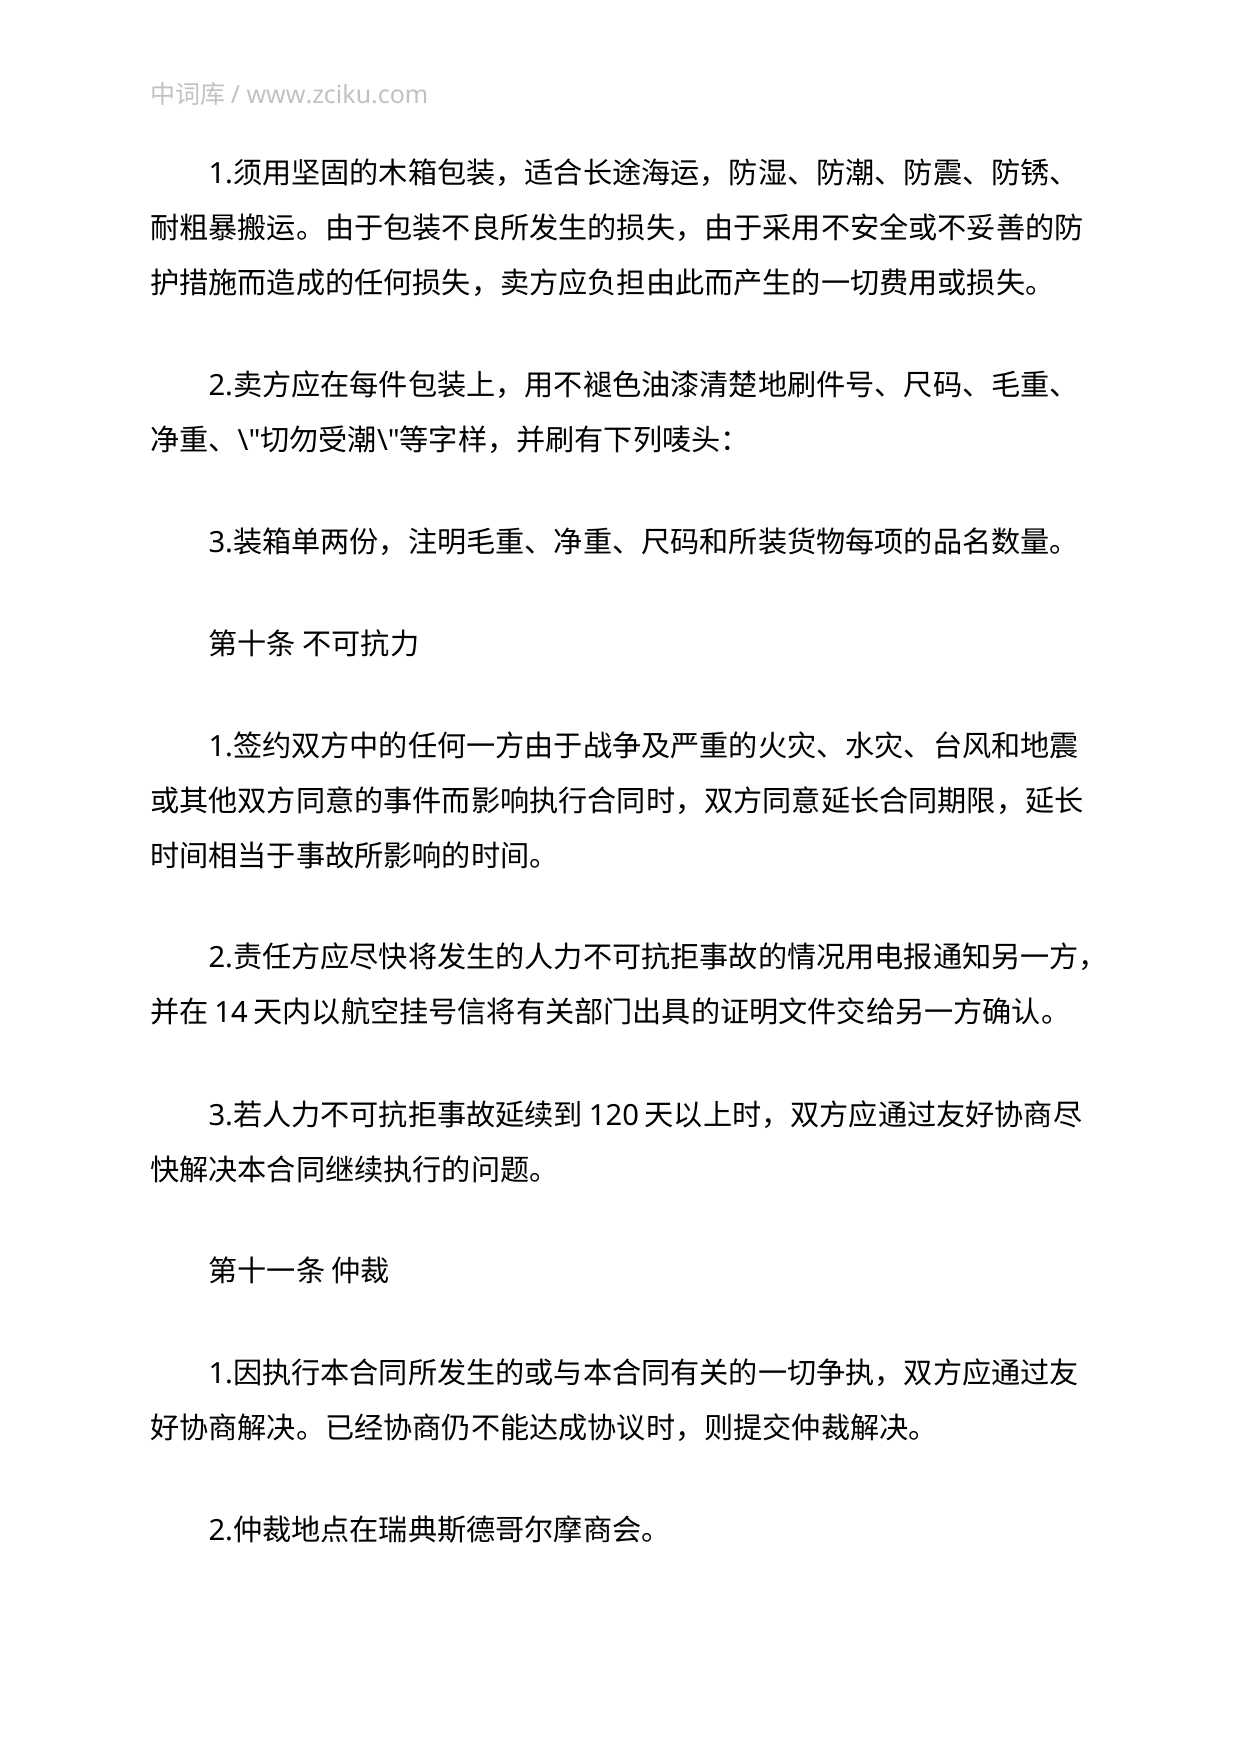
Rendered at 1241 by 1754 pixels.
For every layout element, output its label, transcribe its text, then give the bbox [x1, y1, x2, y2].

text 第十一条 仲裁 [150, 1248, 1090, 1290]
text 1.签约双方中的任何一方由于战争及严重的火灾、水灾、台风和地震或其他双方同意的事件而影响执行合同时，双方同意延长合同期限，延长时间相当于事故所影响的时间。 [150, 722, 1090, 874]
text 第十条 不可抗力 [150, 621, 1090, 663]
text 2.责任方应尽快将发生的人力不可抗拒事故的情况用电报通知另一方，并在14天内以航空挂号信将有关部门出具的证明文件交给另一方确认。 [150, 934, 1090, 1031]
text 3.装箱单两份，注明毛重、净重、尺码和所装货物每项的品名数量。 [150, 519, 1090, 561]
text 2.仲裁地点在瑞典斯德哥尔摩商会。 [150, 1506, 1090, 1549]
text 1.须用坚固的木箱包装，适合长途海运，防湿、防潮、防震、防锈、耐粗暴搬运。由于包装不良所发生的损失，由于采用不安全或不妥善的防护措施而造成的任何损失，卖方应负担由此而产生的一切费用或损失。 [150, 150, 1090, 302]
text 1.因执行本合同所发生的或与本合同有关的一切争执，双方应通过友好协商解决。已经协商仍不能达成协议时，则提交仲裁解决。 [150, 1349, 1090, 1447]
text 3.若人力不可抗拒事故延续到120天以上时，双方应通过友好协商尽快解决本合同继续执行的问题。 [150, 1091, 1090, 1188]
text 2.卖方应在每件包装上，用不褪色油漆清楚地刷件号、尺码、毛重、净重、\"切勿受潮\"等字样，并刷有下列唛头： [150, 362, 1090, 459]
